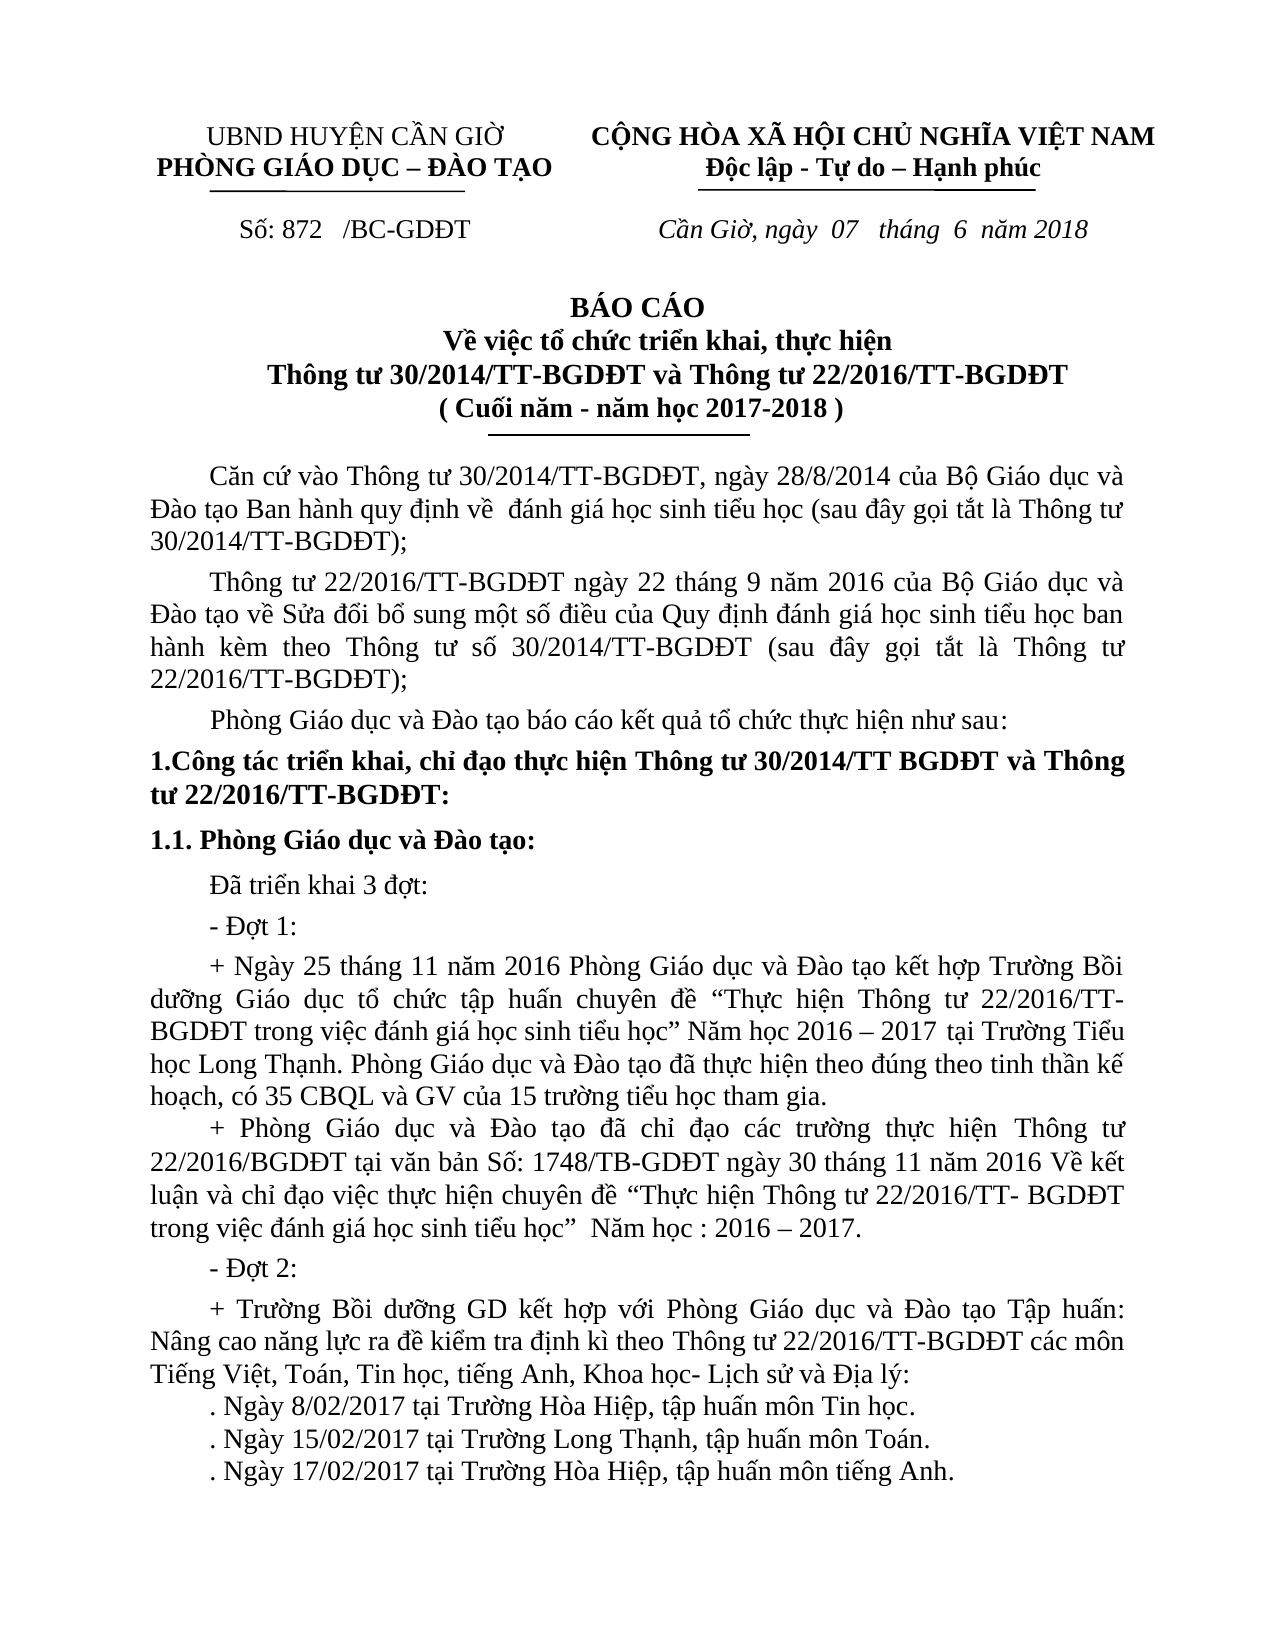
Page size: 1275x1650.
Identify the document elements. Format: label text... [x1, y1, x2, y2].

table_cell Cần Giờ, ngày 07 tháng 6 năm 2018 [578, 214, 1168, 244]
text + Phòng Giáo dục và Đào tạo đã chỉ đạo các trường thực hiện Thông tư 22/2016/BGDĐT tại văn bản Số: 1748/TB-GDĐT ngày 30 tháng 11 năm 2016 Về kết luận và chỉ đạo việc thực hiện chuyên đề “Thực hiện Thông tư 22/2016/TT- BGDĐT trong việc đánh giá học sinh tiểu học” Năm học : 2016 – 2017. [150, 1111, 1125, 1243]
text Về việc tổ chức triển khai, thực hiện [150, 323, 1125, 357]
table_header UBND HUYỆN CẦN GIỜ PHÒNG GIÁO DỤC – ĐÀO TẠO [131, 120, 578, 213]
text + Trường Bồi dưỡng GD kết hợp với Phòng Giáo dục và Đào tạo Tập huấn: Nâng cao năng lực ra đề kiểm tra định kì theo Thông tư 22/2016/TT-BGDĐT các môn Tiếng Việt, Toán, Tin học, tiếng Anh, Khoa học- Lịch sử và Địa lý: [150, 1292, 1125, 1389]
text . Ngày 15/02/2017 tại Trường Long Thạnh, tập huấn môn Toán. [150, 1422, 1125, 1454]
text + Ngày 25 tháng 11 năm 2016 Phòng Giáo dục và Đào tạo kết hợp Trường Bồi dưỡng Giáo dục tổ chức tập huấn chuyên đề “Thực hiện Thông tư 22/2016/TT-BGDĐT trong việc đánh giá học sinh tiểu học” Năm học 2016 – 2017 tại Trường Tiểu học Long Thạnh. Phòng Giáo dục và Đào tạo đã thực hiện theo đúng theo tinh thần kế hoạch, có 35 CBQL và GV của 15 trường tiểu học tham gia. [150, 949, 1125, 1111]
table_header CỘNG HÒA XÃ HỘI CHỦ NGHĨA VIỆT Độc lập - Tự do – Hạnh phúc [578, 120, 1168, 213]
table_cell Số: 872 /BC-GDĐT [131, 214, 578, 244]
text . Ngày 8/02/2017 tại Trường Hòa Hiệp, tập huấn môn Tin học. [150, 1389, 1125, 1422]
text Căn cứ vào Thông tư 30/2014/TT-BGDĐT, ngày 28/8/2014 của Bộ Giáo dục và Đào tạo Ban hành quy định về đánh giá học sinh tiểu học (sau đây gọi tắt là Thông tư 30/2014/TT-BGDĐT); [150, 459, 1125, 557]
text ( Cuối năm - năm học 2017-2018 ) [150, 391, 1125, 423]
text Đã triển khai 3 đợt: [150, 868, 1125, 900]
text - Đợt 1: [150, 909, 1125, 941]
text Phòng Giáo dục và Đào tạo báo cáo kết quả tổ chức thực hiện như sau: [150, 703, 1125, 735]
text Thông tư 30/2014/TT-BGDĐT và Thông tư 22/2016/TT-BGDĐT [150, 357, 1125, 391]
text 1.Công tác triển khai, chỉ đạo thực hiện Thông tư 30/2014/TT BGDĐT và Thông tư 22/2016/TT-BGDĐT: [150, 743, 1125, 811]
text . Ngày 17/02/2017 tại Trường Hòa Hiệp, tập huấn môn tiếng Anh. [150, 1454, 1125, 1486]
text Thông tư 22/2016/TT-BGDĐT ngày 22 tháng 9 năm 2016 của Bộ Giáo dục và Đào tạo về Sửa đổi bổ sung một số điều của Quy định đánh giá học sinh tiểu học ban hành kèm theo Thông tư số 30/2014/TT-BGDĐT (sau đây gọi tắt là Thông tư 22/2016/TT-BGDĐT); [150, 565, 1125, 694]
text - Đợt 2: [150, 1251, 1125, 1284]
text BÁO CÁO [150, 290, 1125, 323]
text 1.1. Phòng Giáo dục và Đào tạo: [150, 823, 1125, 856]
